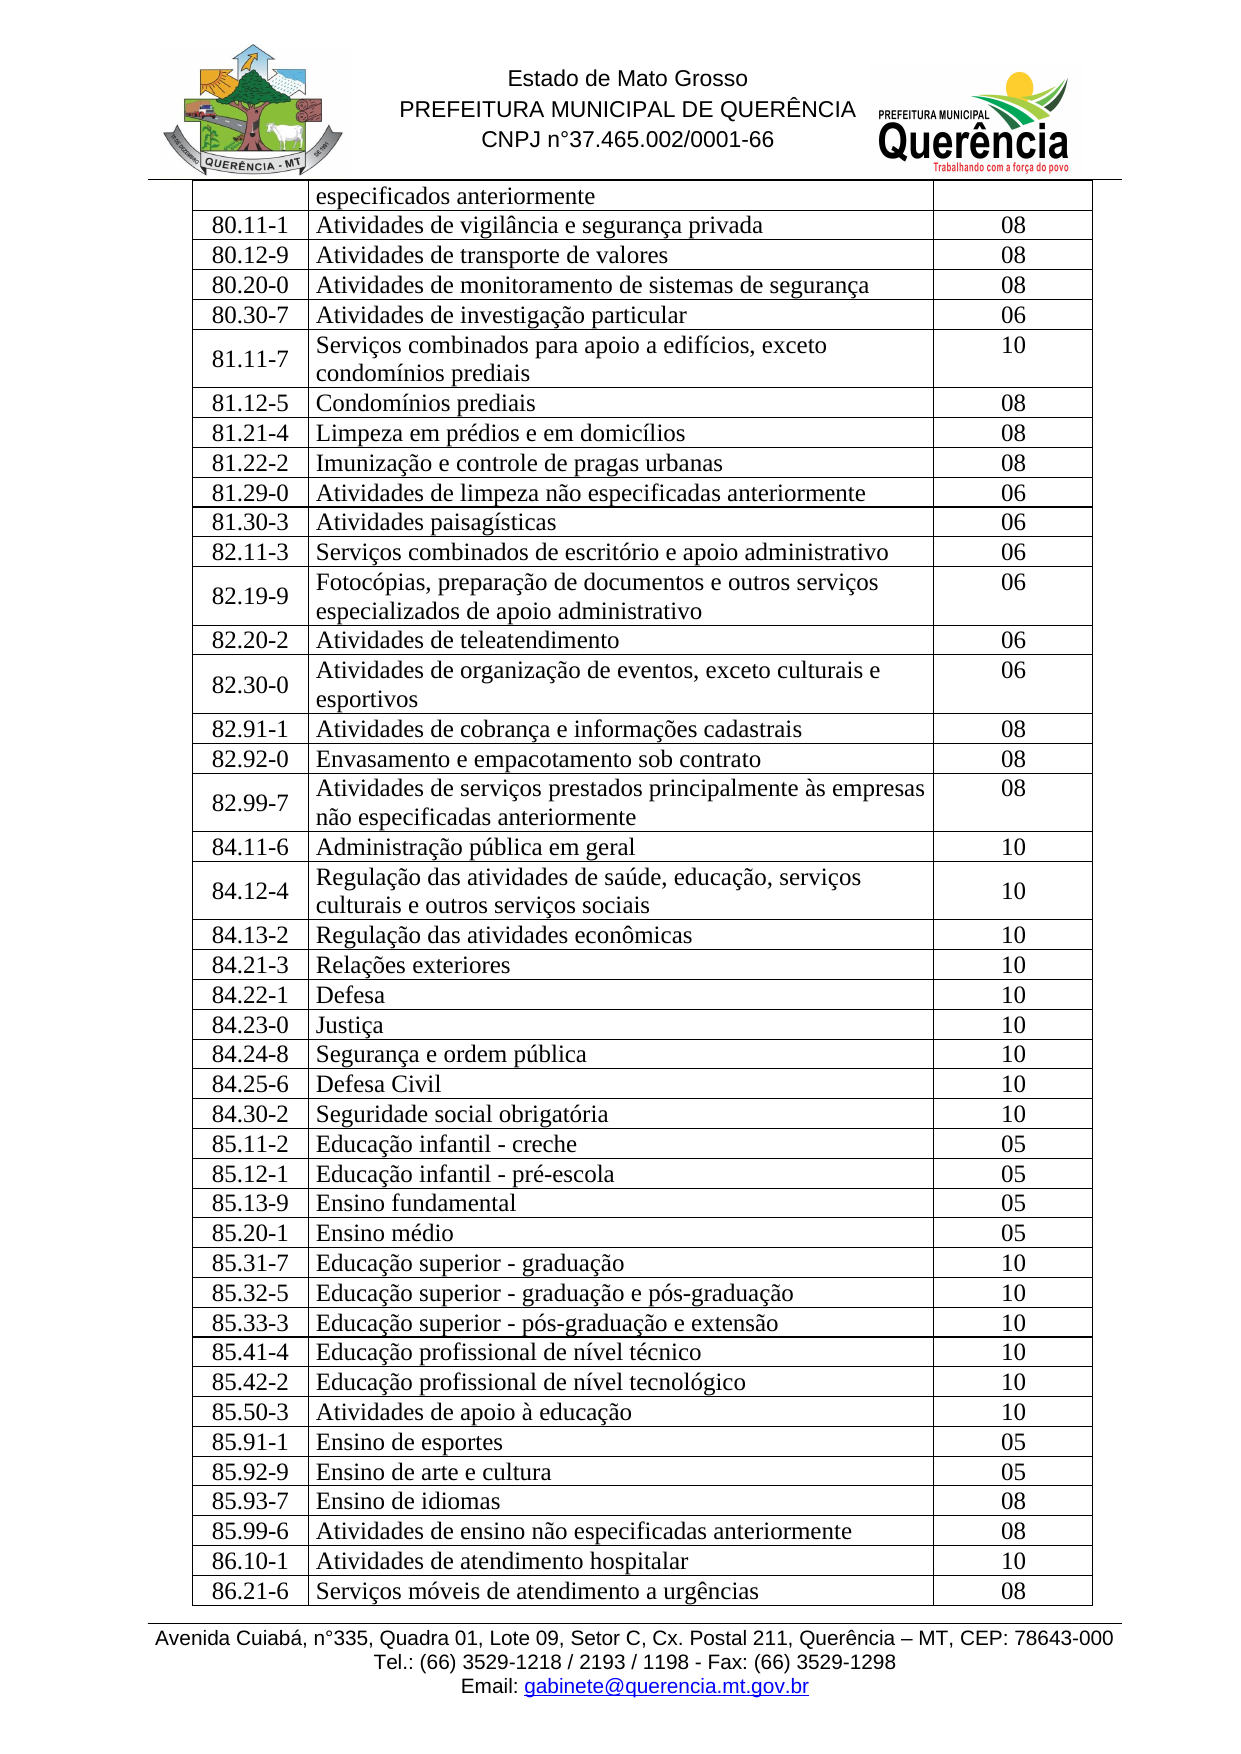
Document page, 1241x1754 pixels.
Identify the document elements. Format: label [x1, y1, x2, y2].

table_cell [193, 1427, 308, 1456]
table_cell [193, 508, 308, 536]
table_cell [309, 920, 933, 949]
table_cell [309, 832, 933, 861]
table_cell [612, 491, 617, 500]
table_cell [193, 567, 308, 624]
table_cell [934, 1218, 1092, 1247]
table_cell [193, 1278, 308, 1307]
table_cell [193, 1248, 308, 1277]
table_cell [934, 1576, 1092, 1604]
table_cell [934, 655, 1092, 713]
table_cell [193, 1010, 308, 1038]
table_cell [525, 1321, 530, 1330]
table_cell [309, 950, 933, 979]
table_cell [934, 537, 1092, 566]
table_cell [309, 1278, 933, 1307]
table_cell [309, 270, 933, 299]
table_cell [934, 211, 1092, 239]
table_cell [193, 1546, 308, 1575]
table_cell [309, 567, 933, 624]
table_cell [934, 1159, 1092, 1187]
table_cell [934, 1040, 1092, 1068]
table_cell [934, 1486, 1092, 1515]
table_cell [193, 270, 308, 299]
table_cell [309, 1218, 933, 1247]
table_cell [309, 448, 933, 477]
picture [867, 64, 1084, 179]
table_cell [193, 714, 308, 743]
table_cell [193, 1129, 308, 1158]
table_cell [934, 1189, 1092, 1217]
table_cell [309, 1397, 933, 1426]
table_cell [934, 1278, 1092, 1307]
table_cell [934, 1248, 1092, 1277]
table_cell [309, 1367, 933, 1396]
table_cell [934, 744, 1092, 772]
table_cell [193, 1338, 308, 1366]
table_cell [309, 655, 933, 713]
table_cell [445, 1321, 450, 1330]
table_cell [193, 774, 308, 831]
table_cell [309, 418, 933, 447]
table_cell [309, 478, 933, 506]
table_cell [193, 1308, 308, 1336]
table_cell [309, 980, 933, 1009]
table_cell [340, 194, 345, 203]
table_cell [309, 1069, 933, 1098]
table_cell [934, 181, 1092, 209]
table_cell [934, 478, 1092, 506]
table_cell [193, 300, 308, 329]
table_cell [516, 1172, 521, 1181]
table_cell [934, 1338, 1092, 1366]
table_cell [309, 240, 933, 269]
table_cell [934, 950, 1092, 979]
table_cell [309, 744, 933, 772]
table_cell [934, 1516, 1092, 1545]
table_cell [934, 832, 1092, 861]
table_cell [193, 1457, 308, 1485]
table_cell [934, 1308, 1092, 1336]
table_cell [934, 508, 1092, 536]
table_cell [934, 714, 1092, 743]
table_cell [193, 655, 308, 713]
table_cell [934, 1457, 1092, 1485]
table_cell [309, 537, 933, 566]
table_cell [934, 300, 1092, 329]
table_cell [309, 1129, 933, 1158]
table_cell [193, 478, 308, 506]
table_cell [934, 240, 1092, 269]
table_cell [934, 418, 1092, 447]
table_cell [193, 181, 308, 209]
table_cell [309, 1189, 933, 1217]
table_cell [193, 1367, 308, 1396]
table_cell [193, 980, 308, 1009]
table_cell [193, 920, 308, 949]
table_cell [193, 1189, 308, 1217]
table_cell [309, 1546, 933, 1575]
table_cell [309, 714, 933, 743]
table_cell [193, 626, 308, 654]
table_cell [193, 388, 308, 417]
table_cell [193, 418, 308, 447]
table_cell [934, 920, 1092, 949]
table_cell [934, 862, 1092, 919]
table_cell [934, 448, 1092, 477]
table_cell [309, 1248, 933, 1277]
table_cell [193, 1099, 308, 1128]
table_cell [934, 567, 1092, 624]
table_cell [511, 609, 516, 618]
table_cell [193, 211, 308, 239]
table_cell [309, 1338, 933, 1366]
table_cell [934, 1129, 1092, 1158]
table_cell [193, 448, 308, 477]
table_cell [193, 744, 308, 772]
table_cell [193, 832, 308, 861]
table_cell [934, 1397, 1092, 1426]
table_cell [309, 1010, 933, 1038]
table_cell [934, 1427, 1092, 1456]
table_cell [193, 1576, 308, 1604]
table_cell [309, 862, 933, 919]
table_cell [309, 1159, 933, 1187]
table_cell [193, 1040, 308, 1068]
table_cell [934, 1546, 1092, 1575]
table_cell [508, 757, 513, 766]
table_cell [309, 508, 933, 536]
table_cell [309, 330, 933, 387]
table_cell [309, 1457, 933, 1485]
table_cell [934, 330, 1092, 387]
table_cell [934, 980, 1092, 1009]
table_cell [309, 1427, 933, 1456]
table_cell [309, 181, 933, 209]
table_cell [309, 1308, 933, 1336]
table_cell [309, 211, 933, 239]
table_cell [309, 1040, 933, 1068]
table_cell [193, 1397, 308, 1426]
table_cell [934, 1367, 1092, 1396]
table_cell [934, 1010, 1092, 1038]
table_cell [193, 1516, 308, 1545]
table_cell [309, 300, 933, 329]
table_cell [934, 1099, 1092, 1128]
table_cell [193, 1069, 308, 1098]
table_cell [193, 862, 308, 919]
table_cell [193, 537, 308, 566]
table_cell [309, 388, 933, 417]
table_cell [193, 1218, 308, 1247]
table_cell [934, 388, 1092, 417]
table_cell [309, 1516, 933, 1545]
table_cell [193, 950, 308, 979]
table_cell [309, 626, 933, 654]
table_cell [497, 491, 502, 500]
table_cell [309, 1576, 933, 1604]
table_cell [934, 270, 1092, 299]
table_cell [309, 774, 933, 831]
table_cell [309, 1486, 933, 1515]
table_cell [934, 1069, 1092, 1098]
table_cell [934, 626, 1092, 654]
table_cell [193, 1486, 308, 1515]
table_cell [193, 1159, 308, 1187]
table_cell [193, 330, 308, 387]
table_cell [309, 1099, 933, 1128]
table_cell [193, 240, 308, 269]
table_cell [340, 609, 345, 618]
picture [158, 44, 354, 179]
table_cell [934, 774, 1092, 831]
